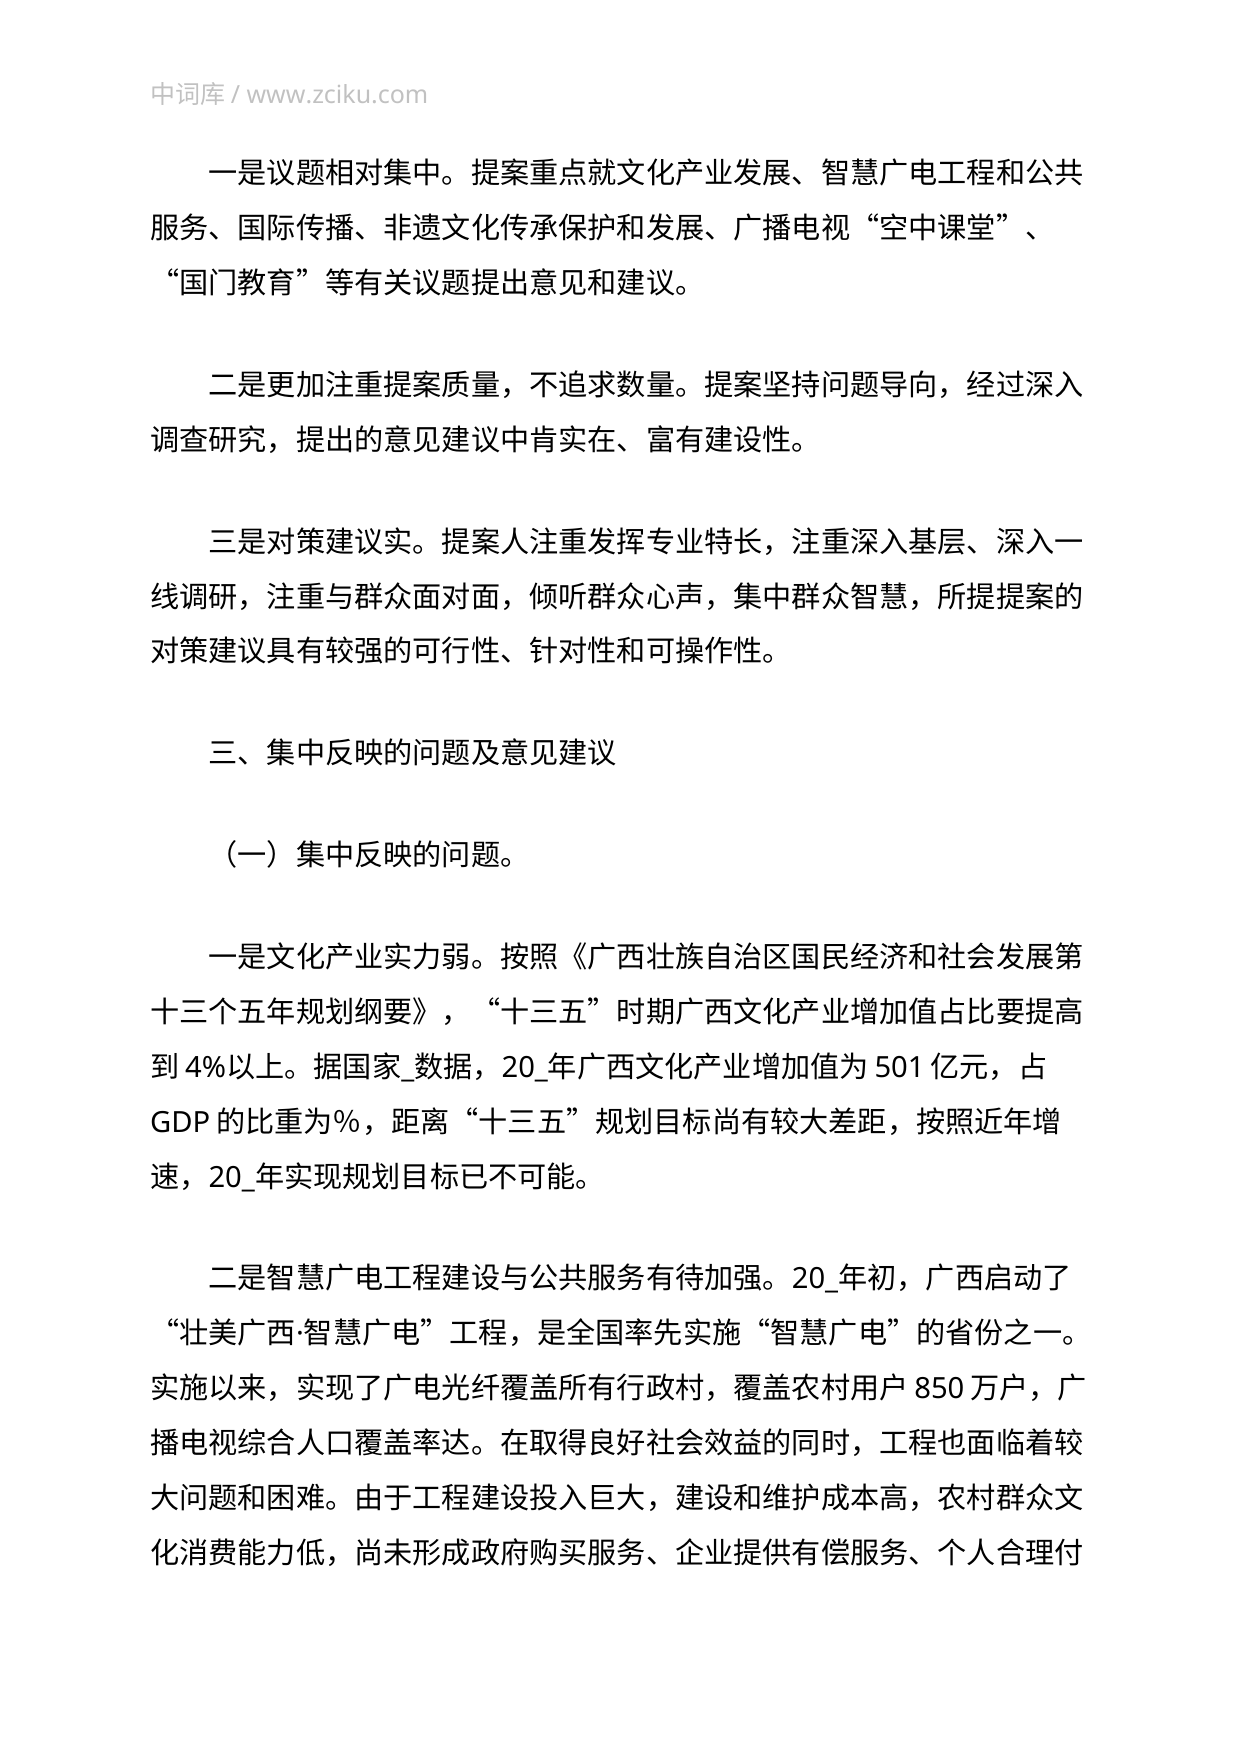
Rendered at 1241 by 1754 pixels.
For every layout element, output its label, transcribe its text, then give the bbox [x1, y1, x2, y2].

text 二是更加注重提案质量，不追求数量。提案坚持问题导向，经过深入调查研究，提出的意见建议中肯实在、富有建设性。 [150, 362, 1090, 459]
text （一）集中反映的问题。 [150, 832, 1090, 874]
text 一是文化产业实力弱。按照《广西壮族自治区国民经济和社会发展第十三个五年规划纲要》，“十三五”时期广西文化产业增加值占比要提高到4%以上。据国家_数据，20_年广西文化产业增加值为501亿元，占GDP的比重为％，距离“十三五”规划目标尚有较大差距，按照近年增速，20_年实现规划目标已不可能。 [150, 933, 1090, 1196]
text 一是议题相对集中。提案重点就文化产业发展、智慧广电工程和公共服务、国际传播、非遗文化传承保护和发展、广播电视“空中课堂”、“国门教育”等有关议题提出意见和建议。 [150, 150, 1090, 302]
text 三、集中反映的问题及意见建议 [150, 730, 1090, 772]
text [150, 1255, 1090, 1572]
text 三是对策建议实。提案人注重发挥专业特长，注重深入基层、深入一线调研，注重与群众面对面，倾听群众心声，集中群众智慧，所提提案的对策建议具有较强的可行性、针对性和可操作性。 [150, 518, 1090, 670]
